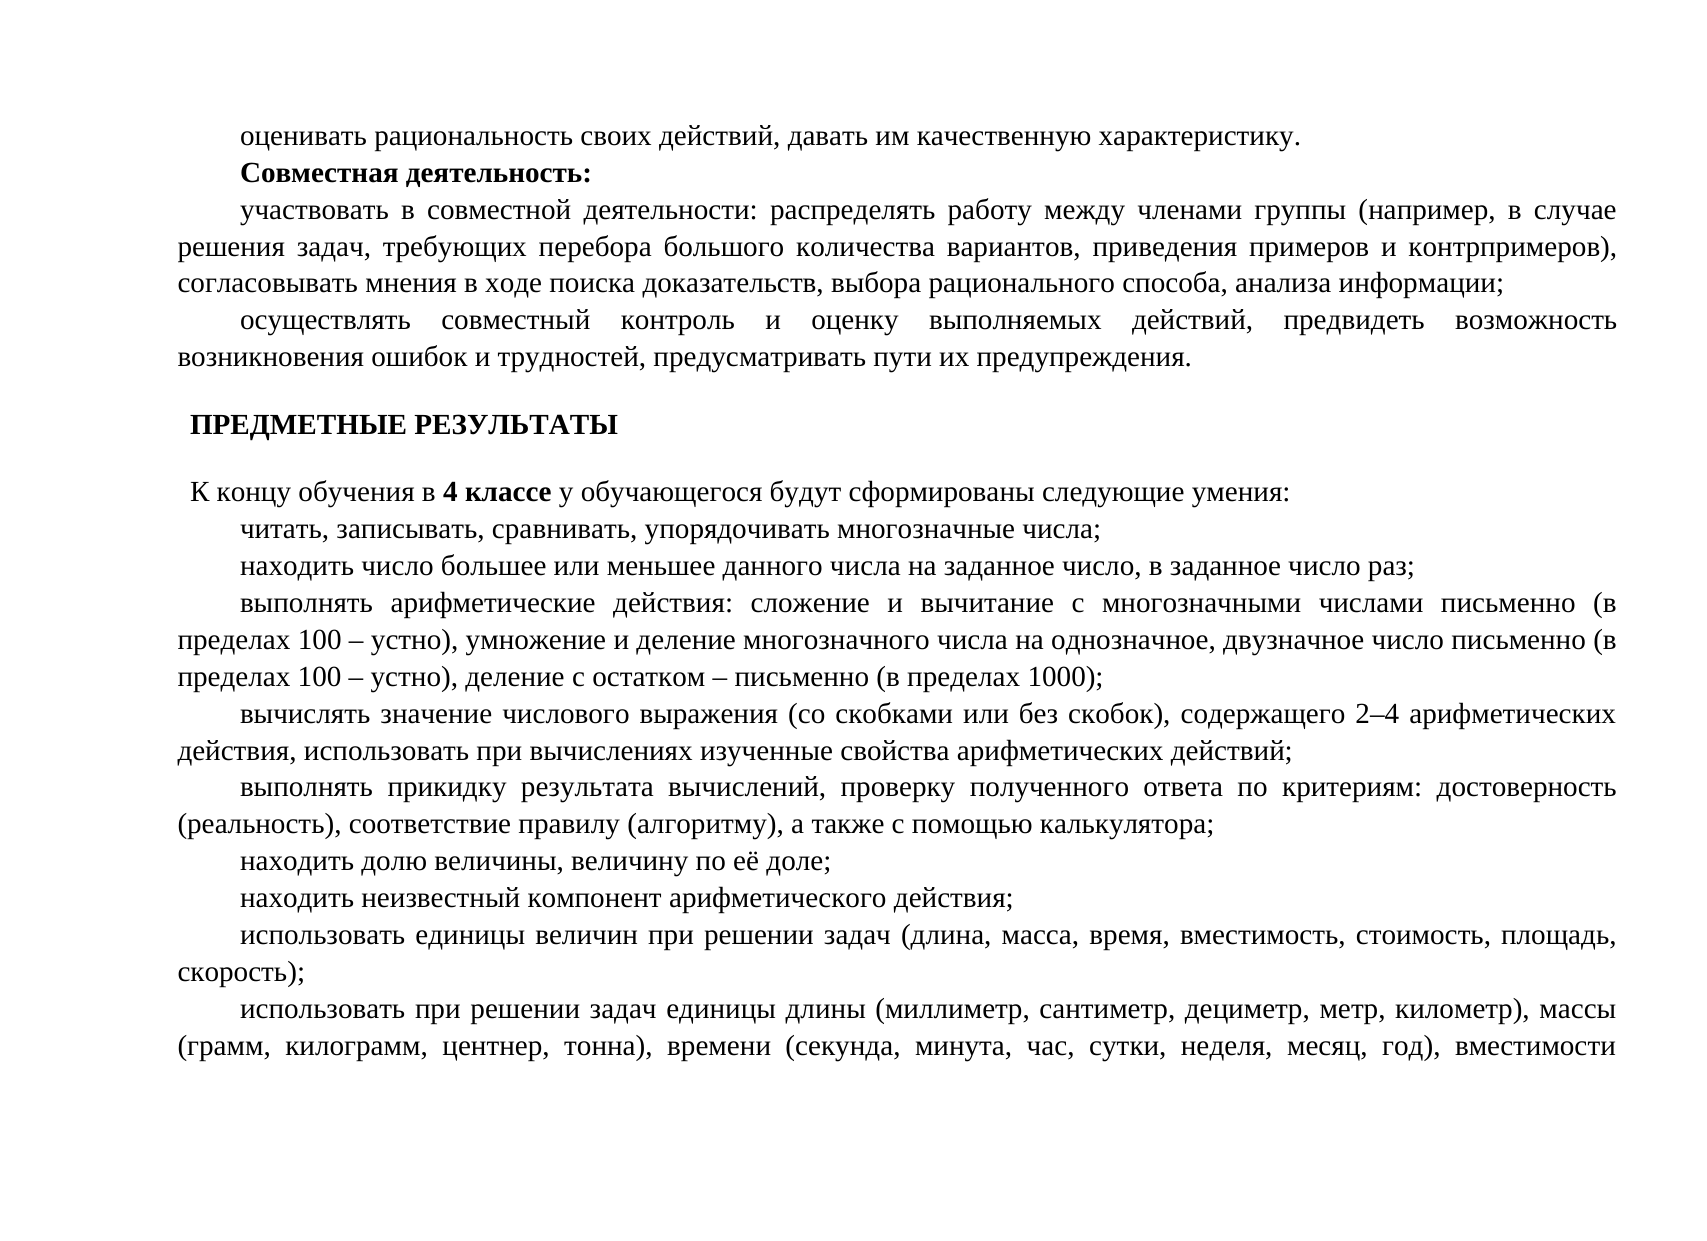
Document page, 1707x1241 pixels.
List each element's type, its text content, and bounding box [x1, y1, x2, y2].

text Совместная деятельность: [177, 155, 1618, 188]
text вычислять значение числового выражения (со скобками или без скобок), содержащего 2–4 арифметических действия, использовать при вычислениях изученные свойства арифметических действий; [177, 696, 1618, 766]
text использовать единицы величин при решении задач (длина, масса, время, вместимость, стоимость, площадь, скорость); [177, 917, 1618, 987]
text участвовать в совместной деятельности: распределять работу между членами группы (например, в случае решения задач, требующих перебора большого количества вариантов, приведения примеров и контрпримеров), согласовывать мнения в ходе поиска доказательств, выбора рационального способа, анализа информации; [177, 192, 1618, 299]
text находить неизвестный компонент арифметического действия; [177, 880, 1618, 914]
text К концу обучения в 4 классе у обучающегося будут сформированы следующие умения: [190, 474, 1618, 508]
text оценивать рациональность своих действий, давать им качественную характеристику. [177, 118, 1618, 152]
text осуществлять совместный контроль и оценку выполняемых действий, предвидеть возможность возникновения ошибок и трудностей, предусматривать пути их предупреждения. [177, 302, 1618, 373]
text выполнять прикидку результата вычислений, проверку полученного ответа по критериям: достоверность (реальность), соответствие правилу (алгоритму), а также с помощью калькулятора; [177, 769, 1618, 840]
text ПРЕДМЕТНЫЕ РЕЗУЛЬТАТЫ [190, 407, 1618, 441]
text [177, 991, 1618, 1061]
text находить долю величины, величину по её доле; [177, 843, 1618, 877]
text находить число большее или меньшее данного числа на заданное число, в заданное число раз; [177, 548, 1618, 582]
text выполнять арифметические действия: сложение и вычитание с многозначными числами письменно (в пределах 100 – устно), умножение и деление многозначного числа на однозначное, двузначное число письменно (в пределах 100 – устно), деление с остатком – письменно (в пределах 1000); [177, 585, 1618, 692]
text читать, записывать, сравнивать, упорядочивать многозначные числа; [177, 511, 1618, 545]
